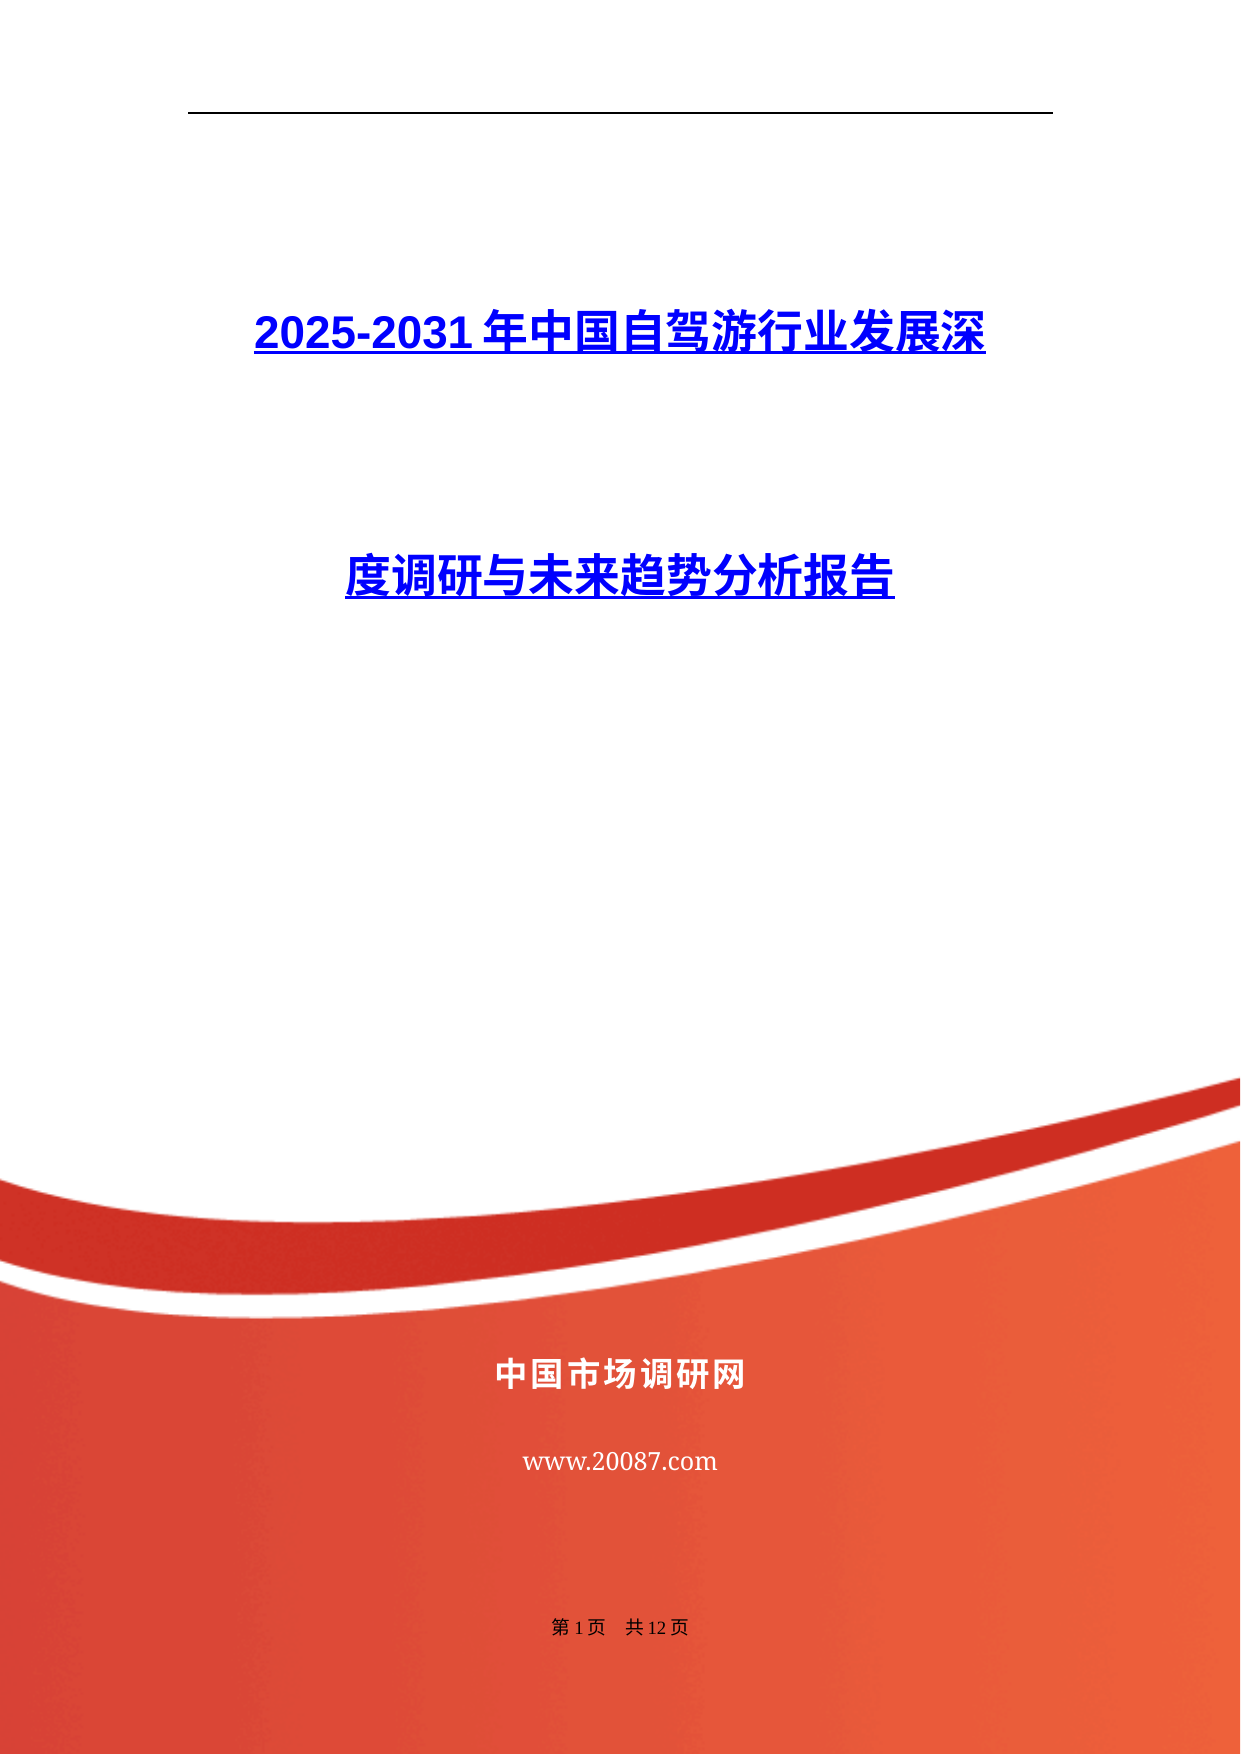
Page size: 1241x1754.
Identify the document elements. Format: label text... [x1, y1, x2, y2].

text www.20087.com [187, 1428, 1053, 1493]
table_header 2025-2031年中国自驾游行业发展深度调研与未来趋势分析报告 [188, 207, 1053, 773]
subtitle 中国市场调研网 [187, 1339, 1053, 1404]
picture [0, 1006, 1241, 1754]
